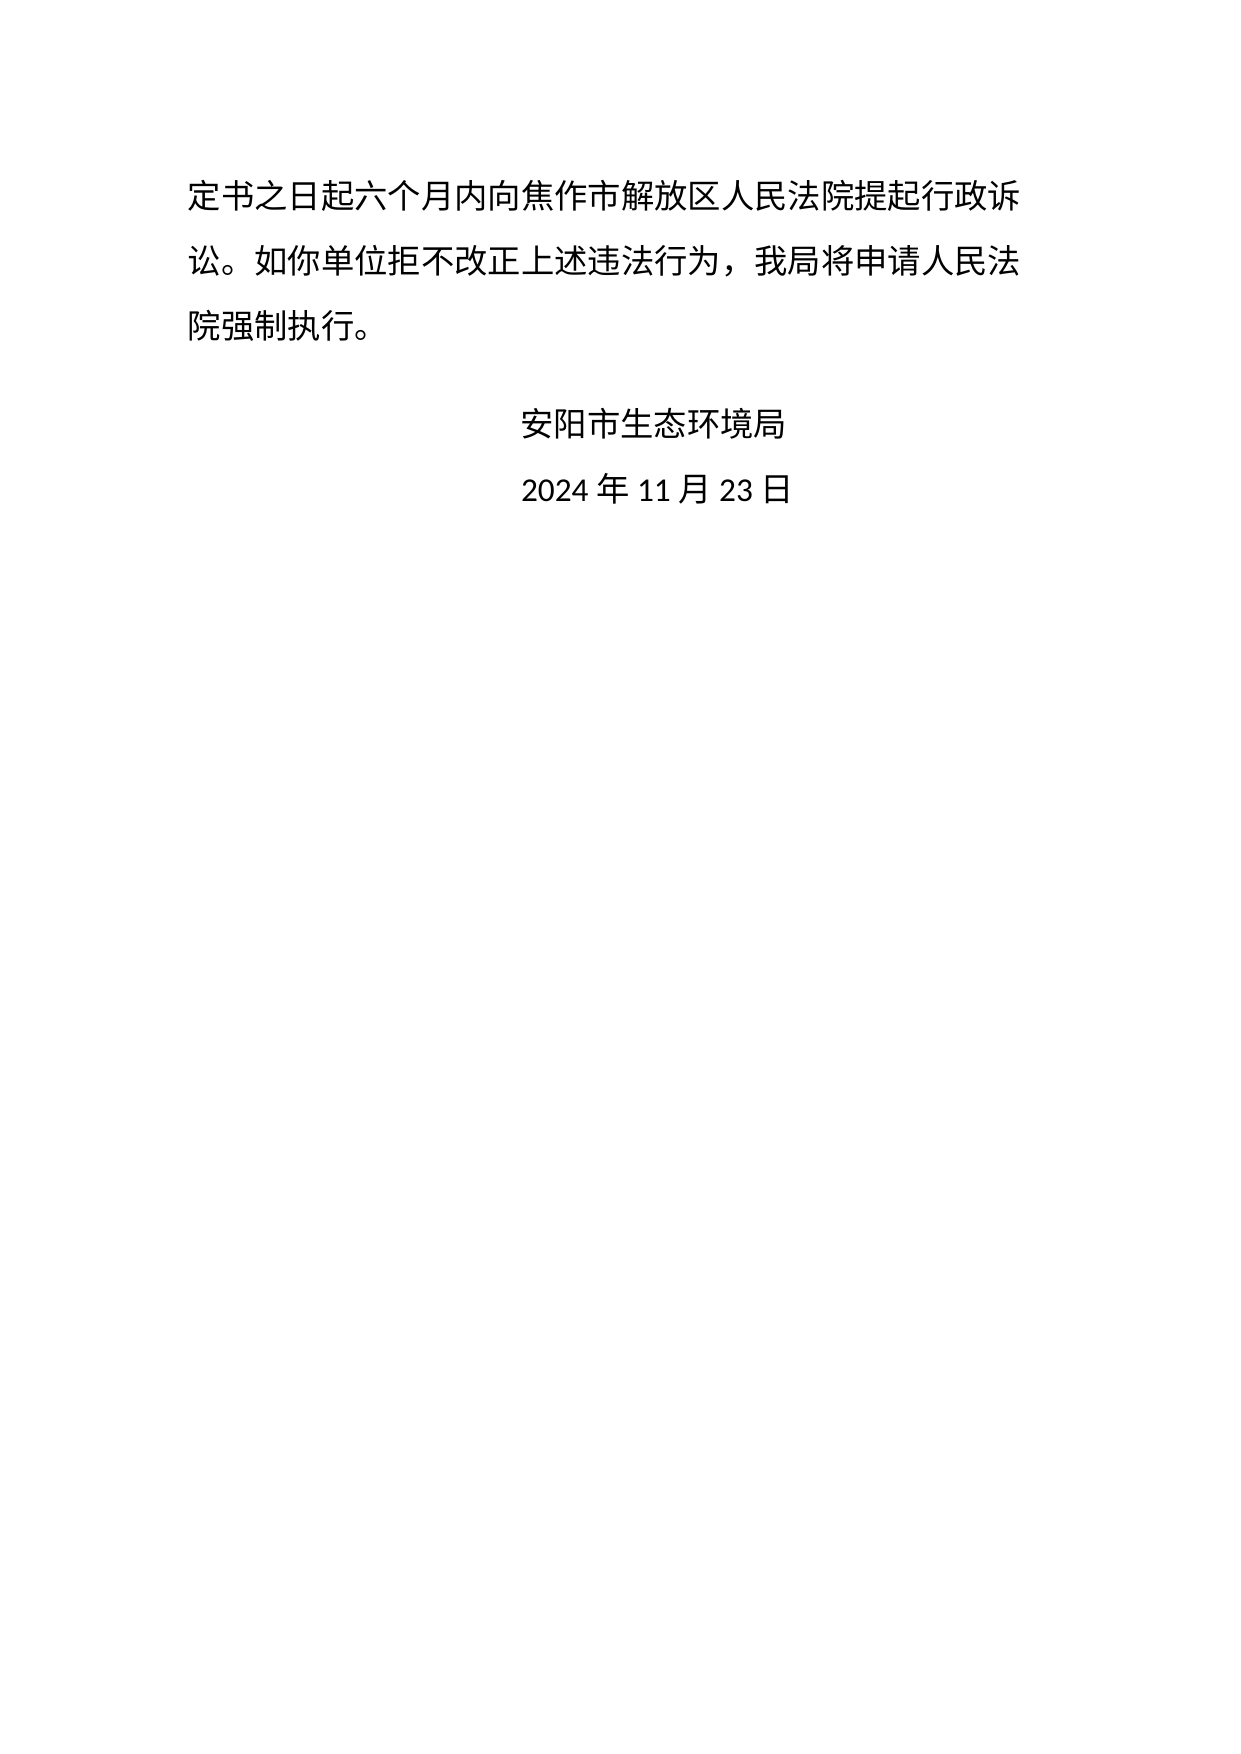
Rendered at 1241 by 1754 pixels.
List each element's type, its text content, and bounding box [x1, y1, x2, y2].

text 2024 年 11 月 23 日 [187, 454, 1053, 519]
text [187, 162, 1053, 357]
text 安阳市生态环境局 [187, 389, 1053, 454]
